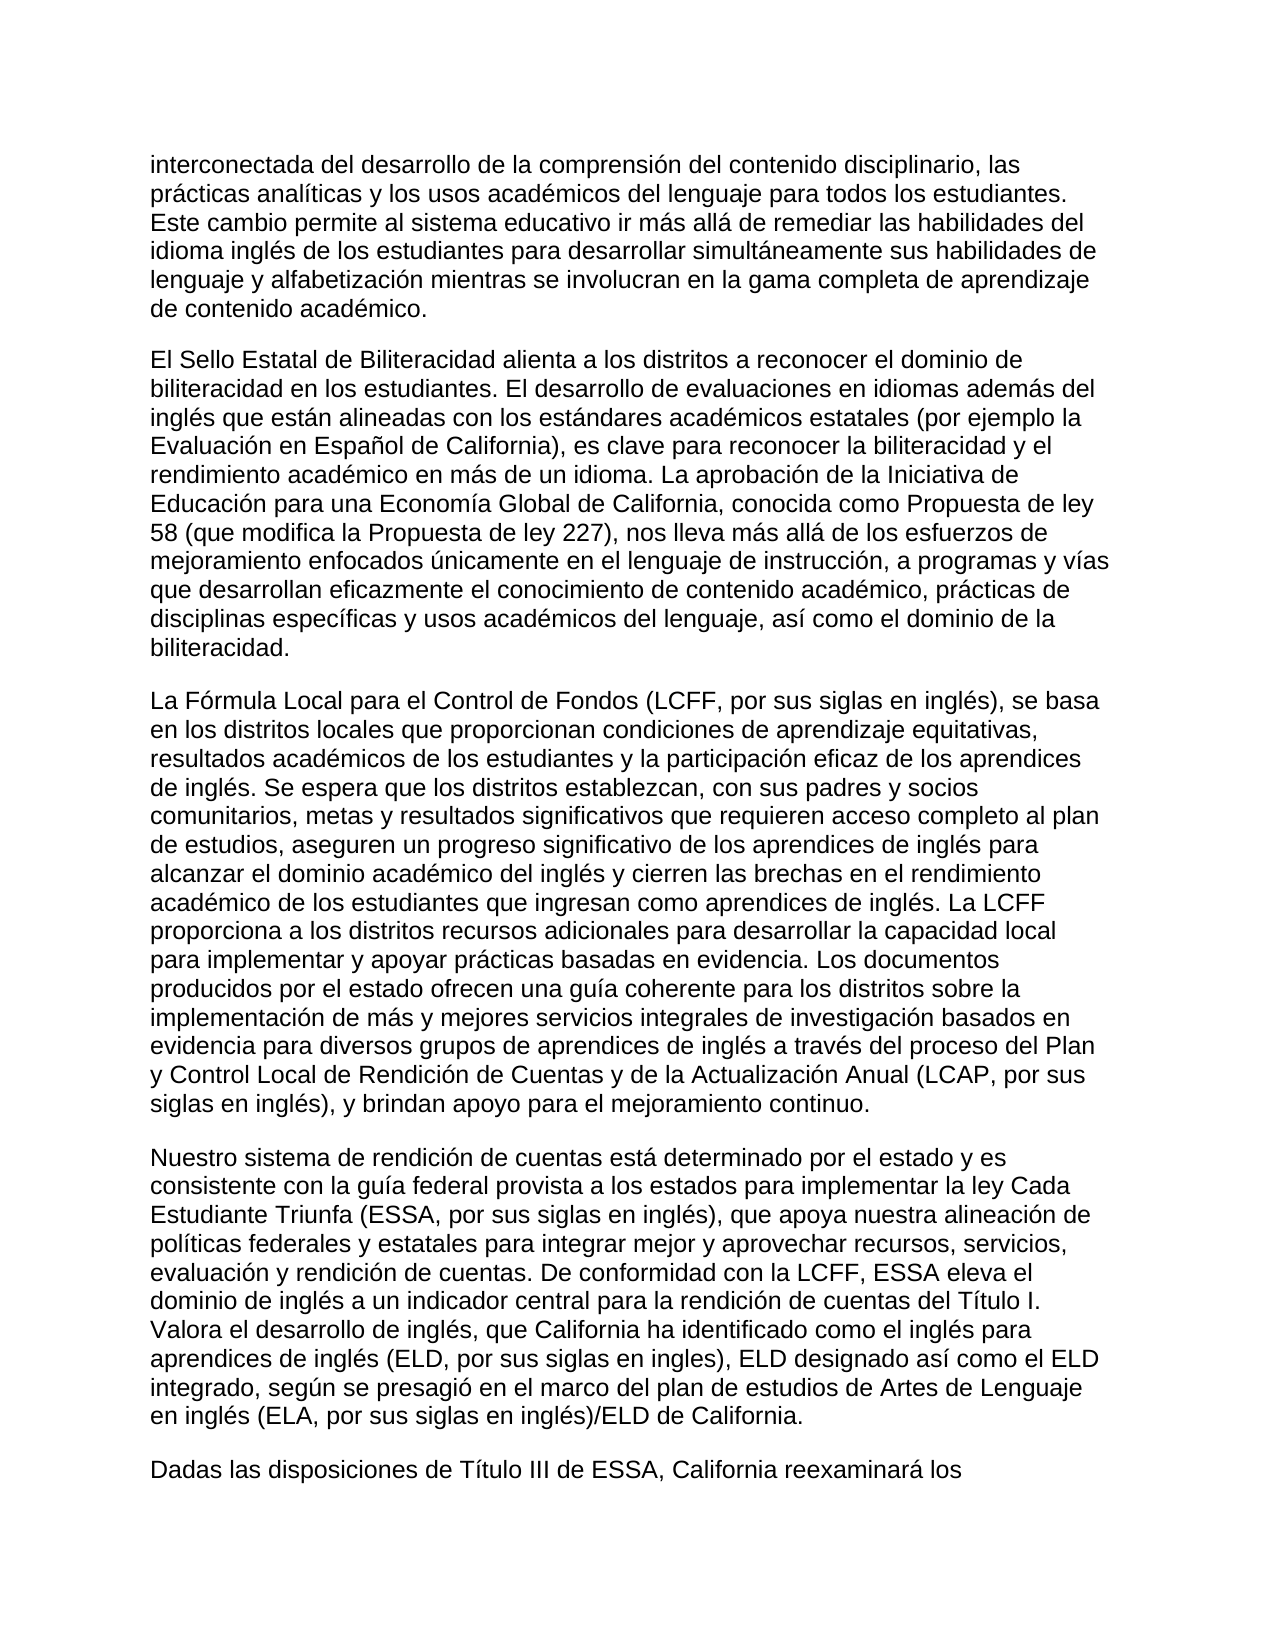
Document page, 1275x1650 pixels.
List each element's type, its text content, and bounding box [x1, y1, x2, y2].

text La Fórmula Local para el Control de Fondos (LCFF, por sus siglas en inglés), se basa en los distritos locales que proporcionan condiciones de aprendizaje equitativas, resultados académicos de los estudiantes y la participación eficaz de los aprendices de inglés. Se espera que los distritos establezcan, con sus padres y socios comunitarios, metas y resultados significativos que requieren acceso completo al plan de estudios, aseguren un progreso significativo de los aprendices de inglés para alcanzar el dominio académico del inglés y cierren las brechas en el rendimiento académico de los estudiantes que ingresan como aprendices de inglés. La LCFF proporciona a los distritos recursos adicionales para desarrollar la capacidad local para implementar y apoyar prácticas basadas en evidencia. Los documentos producidos por el estado ofrecen una guía coherente para los distritos sobre la implementación de más y mejores servicios integrales de investigación basados en evidencia para diversos grupos de aprendices de inglés a través del proceso del Plan y Control Local de Rendición de Cuentas y de la Actualización Anual (LCAP, por sus siglas en inglés), y brindan apoyo para el mejoramiento continuo. [150, 686, 1113, 1118]
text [150, 1455, 1089, 1484]
text Nuestro sistema de rendición de cuentas está determinado por el estado y es consistente con la guía federal provista a los estados para implementar la ley Cada Estudiante Triunfa (ESSA, por sus siglas en inglés), que apoya nuestra alineación de políticas federales y estatales para integrar mejor y aprovechar recursos, servicios, evaluación y rendición de cuentas. De conformidad con la LCFF, ESSA eleva el dominio de inglés a un indicador central para la rendición de cuentas del Título I. Valora el desarrollo de inglés, que California ha identificado como el inglés para aprendices de inglés (ELD, por sus siglas en ingles), ELD designado así como el ELD integrado, según se presagió en el marco del plan de estudios de Artes de Lenguaje en inglés (ELA, por sus siglas en inglés)/ELD de California. [150, 1143, 1111, 1430]
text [150, 150, 1112, 322]
text El Sello Estatal de Biliteracidad alienta a los distritos a reconocer el dominio de biliteracidad en los estudiantes. El desarrollo de evaluaciones en idiomas además del inglés que están alineadas con los estándares académicos estatales (por ejemplo la Evaluación en Español de California), es clave para reconocer la biliteracidad y el rendimiento académico en más de un idioma. La aprobación de la Iniciativa de Educación para una Economía Global de California, conocida como Propuesta de ley 58 (que modifica la Propuesta de ley 227), nos lleva más allá de los esfuerzos de mejoramiento enfocados únicamente en el lenguaje de instrucción, a programas y vías que desarrollan eficazmente el conocimiento de contenido académico, prácticas de disciplinas específicas y usos académicos del lenguaje, así como el dominio de la biliteracidad. [150, 345, 1114, 661]
